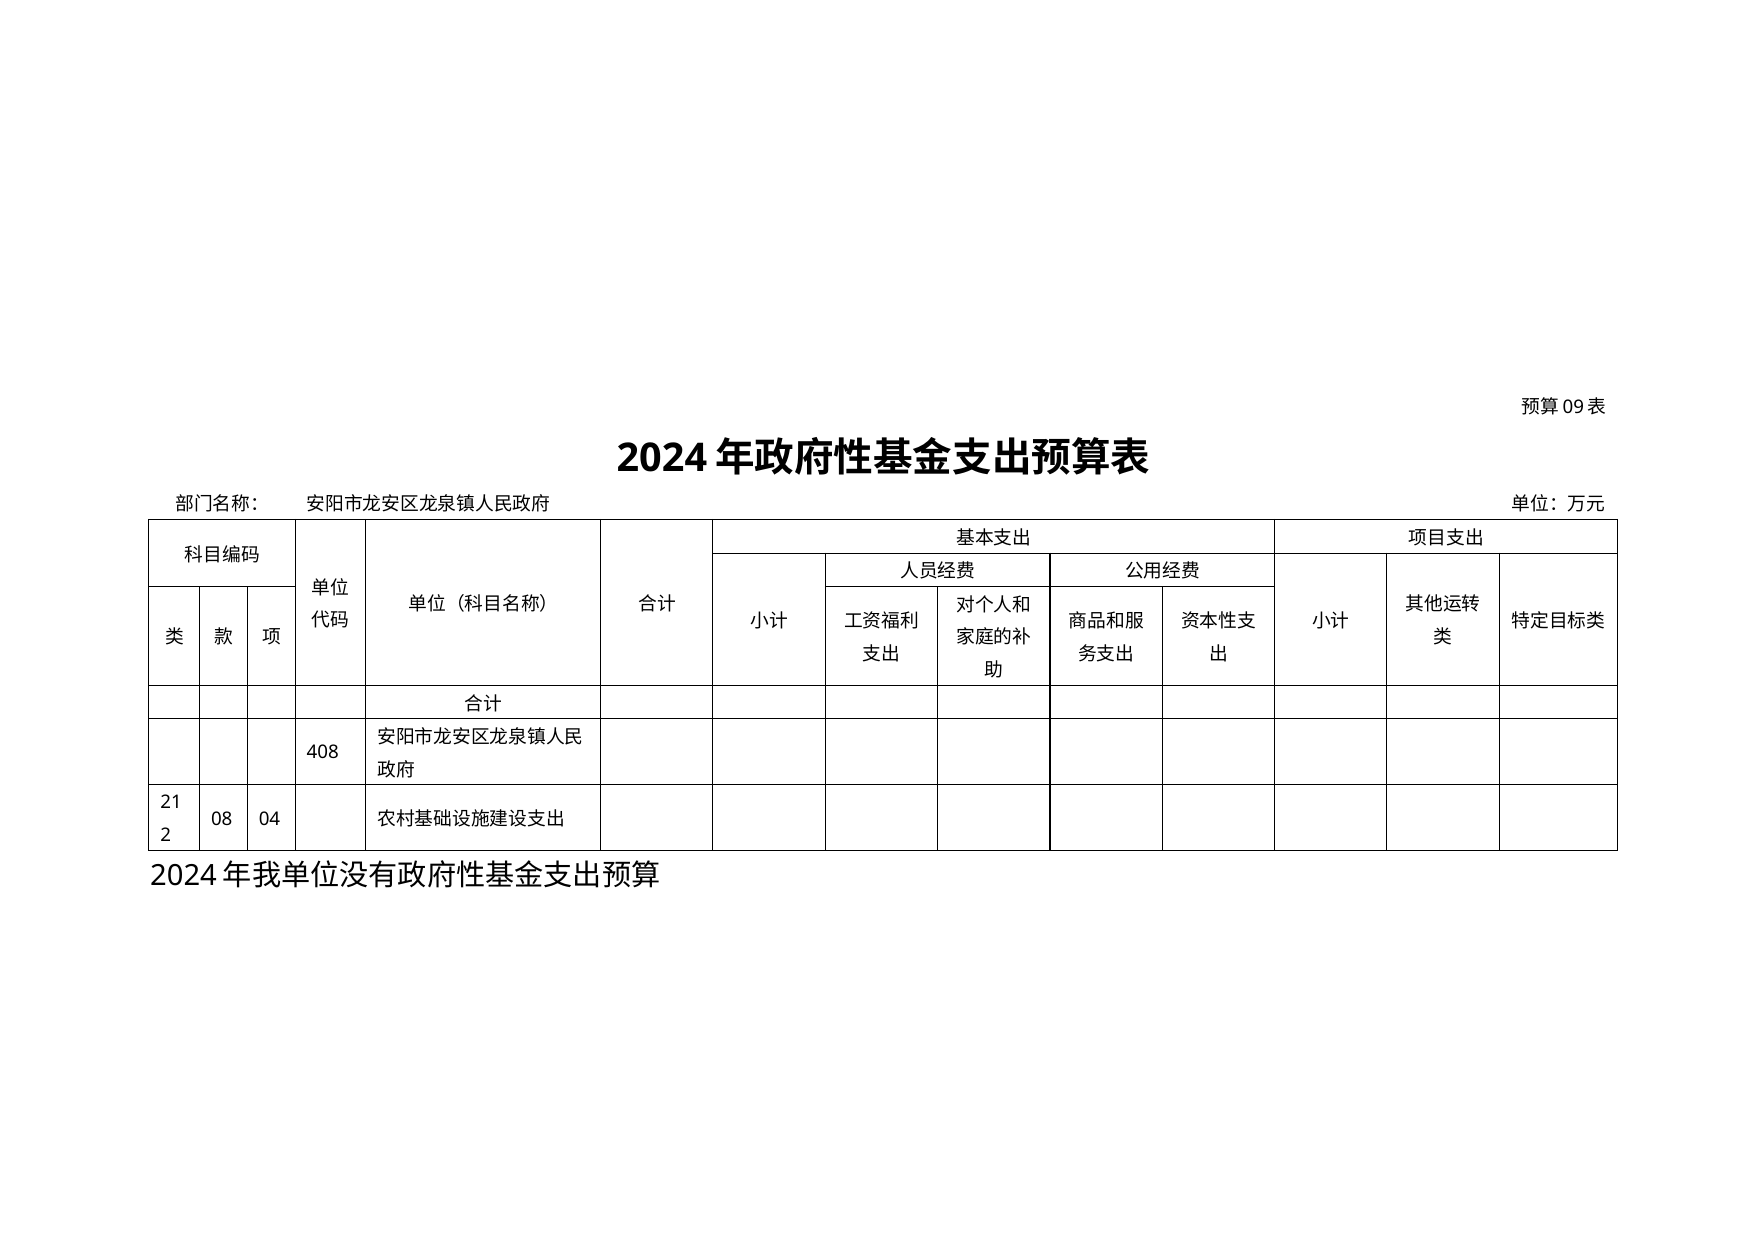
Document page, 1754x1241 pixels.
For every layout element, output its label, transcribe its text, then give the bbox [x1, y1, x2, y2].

table_cell 对个人和家庭的补助 [938, 587, 1049, 684]
table_cell [1051, 686, 1162, 718]
table_cell 合计 [601, 520, 712, 684]
table_cell [826, 686, 937, 718]
table_cell 商品和服务支出 [1051, 587, 1162, 684]
text 2024年我单位没有政府性基金支出预算 [150, 851, 1604, 893]
table_cell 特定目标类 [1500, 554, 1617, 684]
table_cell [149, 719, 199, 784]
table_cell [1387, 686, 1499, 718]
table_cell 其他运转类 [1387, 554, 1499, 684]
table_cell 单位：万元 [1499, 486, 1618, 519]
table_cell 基本支出 [713, 520, 1274, 552]
table_cell 科目编码 [149, 520, 295, 586]
table_cell 款 [200, 587, 247, 684]
table_cell [200, 719, 247, 784]
table_cell [1275, 785, 1386, 850]
table_cell 小计 [1275, 554, 1386, 684]
table_cell [938, 785, 1049, 850]
table_cell [601, 719, 712, 784]
table_cell 212 [149, 785, 199, 850]
table_cell [601, 686, 712, 718]
table_cell [826, 785, 937, 850]
table_cell [296, 785, 365, 850]
table_cell 部门名称： [149, 486, 295, 519]
table_cell [1387, 785, 1499, 850]
table_cell [1051, 719, 1162, 784]
table_cell 04 [248, 785, 295, 850]
table_cell 08 [200, 785, 247, 850]
table_cell [1163, 719, 1274, 784]
table_cell 资本性支出 [1163, 587, 1274, 684]
table_cell [938, 686, 1049, 718]
table_cell [938, 719, 1049, 784]
table_cell 安阳市龙安区龙泉镇人民政府 [295, 486, 1499, 519]
table_cell [1500, 719, 1617, 784]
table_header 预算09表 [149, 389, 1618, 421]
table_cell 类 [149, 587, 199, 684]
table_cell 工资福利支出 [826, 587, 937, 684]
table_cell [149, 686, 199, 718]
table_cell [601, 785, 712, 850]
table_cell 公用经费 [1051, 554, 1274, 586]
table_cell 安阳市龙安区龙泉镇人民政府 [366, 719, 600, 784]
table_cell 单位（科目名称） [366, 520, 600, 684]
table_cell [1275, 686, 1386, 718]
table_cell [296, 686, 365, 718]
table_cell [1163, 686, 1274, 718]
table_cell [1163, 785, 1274, 850]
table_cell 项 [248, 587, 295, 684]
table_cell 408 [296, 719, 365, 784]
table_cell [1051, 785, 1162, 850]
table_cell [1275, 719, 1386, 784]
table_cell 农村基础设施建设支出 [366, 785, 600, 850]
table_cell 合计 [366, 686, 600, 718]
table_cell [1500, 686, 1617, 718]
table_cell [826, 719, 937, 784]
table_cell 项目支出 [1275, 520, 1617, 552]
table_cell [248, 719, 295, 784]
table_cell 单位代码 [296, 520, 365, 684]
table_cell 2024年政府性基金支出预算表 [149, 421, 1618, 486]
table_cell [713, 719, 825, 784]
table_cell [248, 686, 295, 718]
table_cell [713, 785, 825, 850]
table_cell 人员经费 [826, 554, 1049, 586]
table_cell 小计 [713, 554, 825, 684]
table_cell [713, 686, 825, 718]
table_cell [200, 686, 247, 718]
table_cell [1500, 785, 1617, 850]
table_cell [1387, 719, 1499, 784]
